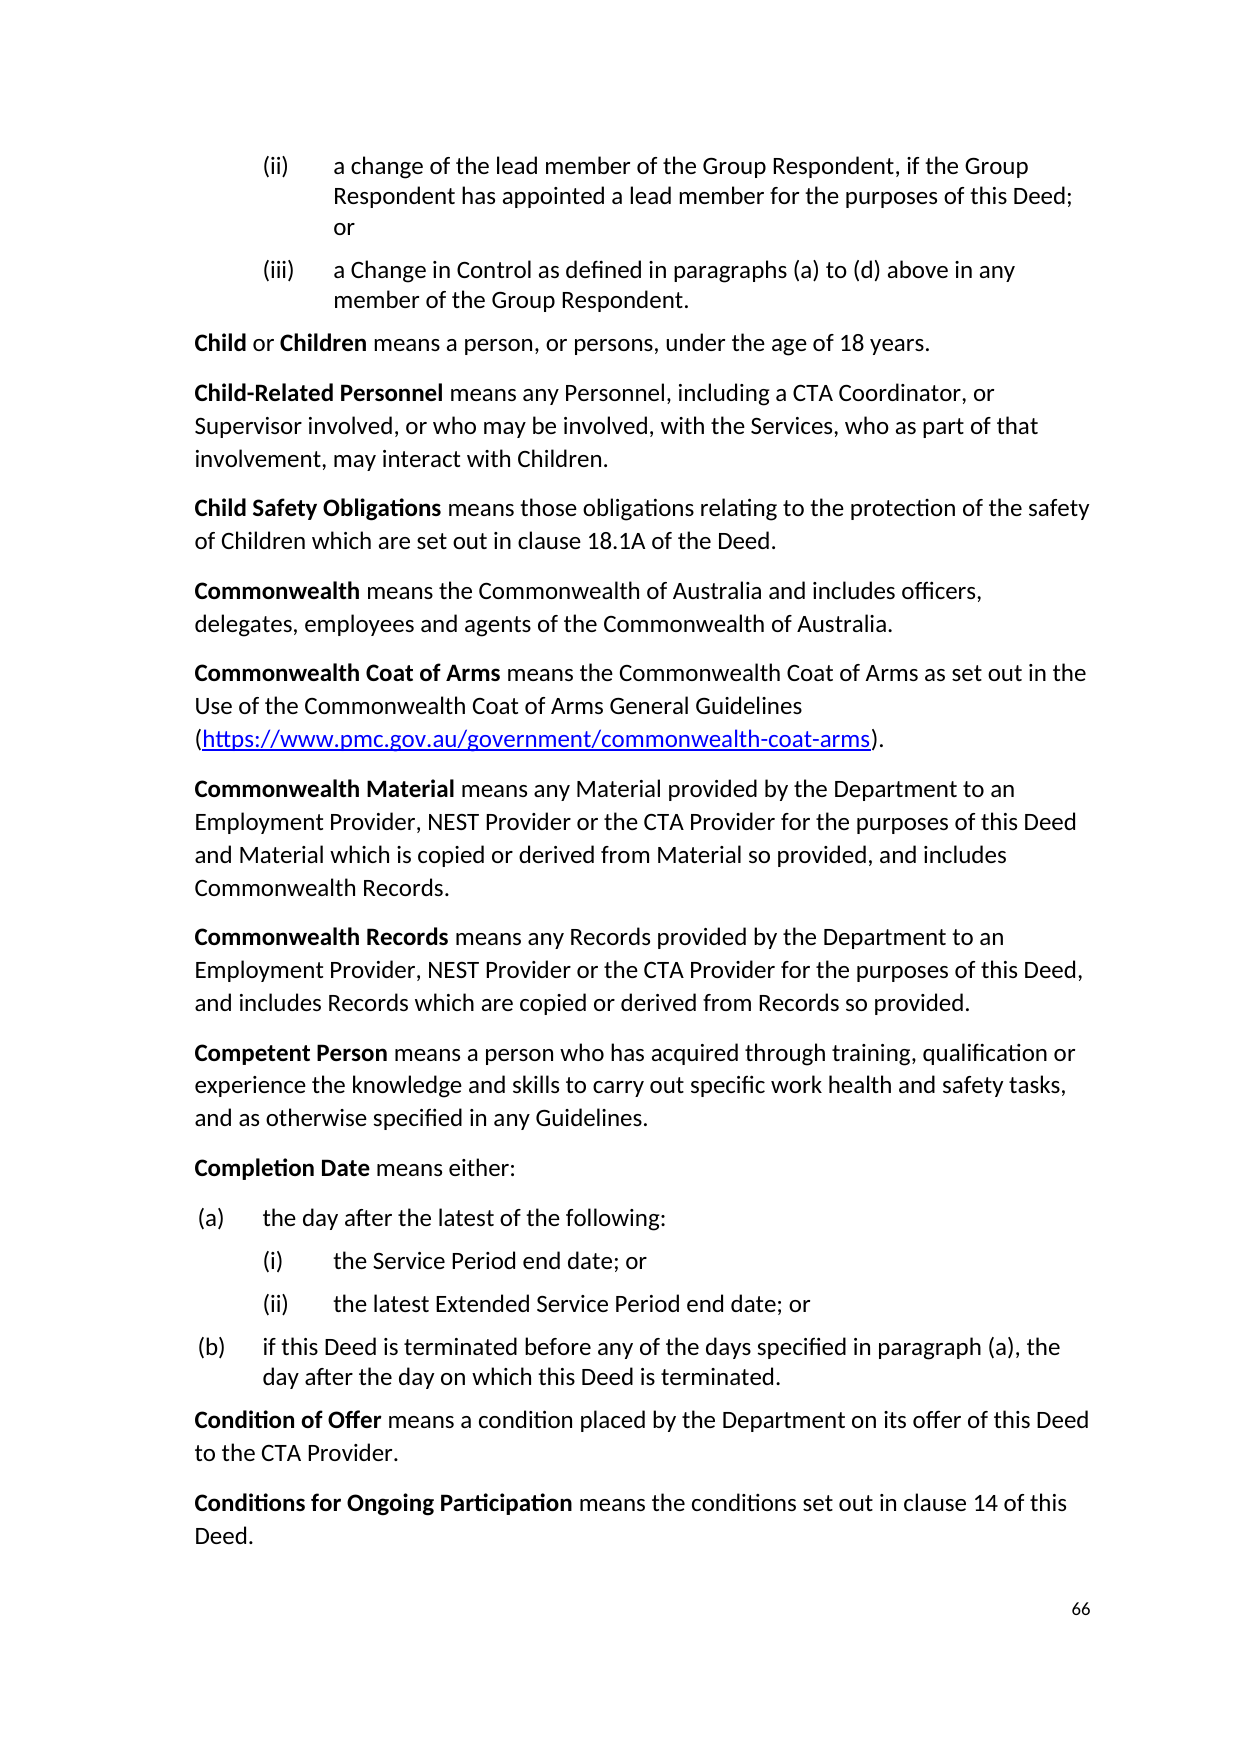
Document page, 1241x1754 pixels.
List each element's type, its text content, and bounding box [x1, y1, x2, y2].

text Child Safety Obligations means those obligations relating to the protection of the safety of Children which are set out in clause 18.1A of the Deed. [194, 493, 1090, 556]
list a change of the lead member of the Group Respondent, if the Group Respondent has appointed a lead member for the purposes of this Deed; or [262, 150, 1090, 242]
list the day after the latest of the following: [197, 1202, 1090, 1232]
text Child-Related Personnel means any Personnel, including a CTA Coordinator, or Supervisor involved, or who may be involved, with the Services, who as part of that involvement, may interact with Children. [194, 377, 1090, 473]
list the latest Extended Service Period end date; or [262, 1288, 1090, 1318]
list if this Deed is terminated before any of the days specified in paragraph (a), the day after the day on which this Deed is terminated. [197, 1331, 1090, 1392]
text Child or Children means a person, or persons, under the age of 18 years. [194, 328, 1090, 358]
text Commonwealth Coat of Arms means the Commonwealth Coat of Arms as set out in the Use of the Commonwealth Coat of Arms General Guidelines (https://www.pmc.gov.au/government/commonwealth-coat-arms). [194, 658, 1090, 754]
text Commonwealth Material means any Material provided by the Department to an Employment Provider, NEST Provider or the CTA Provider for the purposes of this Deed and Material which is copied or derived from Material so provided, and includes Commonwealth Records. [194, 773, 1090, 902]
list the Service Period end date; or [262, 1245, 1090, 1275]
text Conditions for Ongoing Participation means the conditions set out in clause 14 of this Deed. [194, 1487, 1090, 1550]
text Condition of Offer means a condition placed by the Department on its offer of this Deed to the CTA Provider. [194, 1404, 1090, 1468]
text Competent Person means a person who has acquired through training, qualification or experience the knowledge and skills to carry out specific work health and safety tasks, and as otherwise specified in any Guidelines. [194, 1037, 1090, 1133]
text Completion Date means either: [194, 1152, 1090, 1183]
text Commonwealth Records means any Records provided by the Department to an Employment Provider, NEST Provider or the CTA Provider for the purposes of this Deed, and includes Records which are copied or derived from Records so provided. [194, 921, 1090, 1018]
text Commonwealth means the Commonwealth of Australia and includes officers, delegates, employees and agents of the Commonwealth of Australia. [194, 575, 1090, 638]
list a Change in Control as defined in paragraphs (a) to (d) above in any member of the Group Respondent. [262, 254, 1090, 315]
